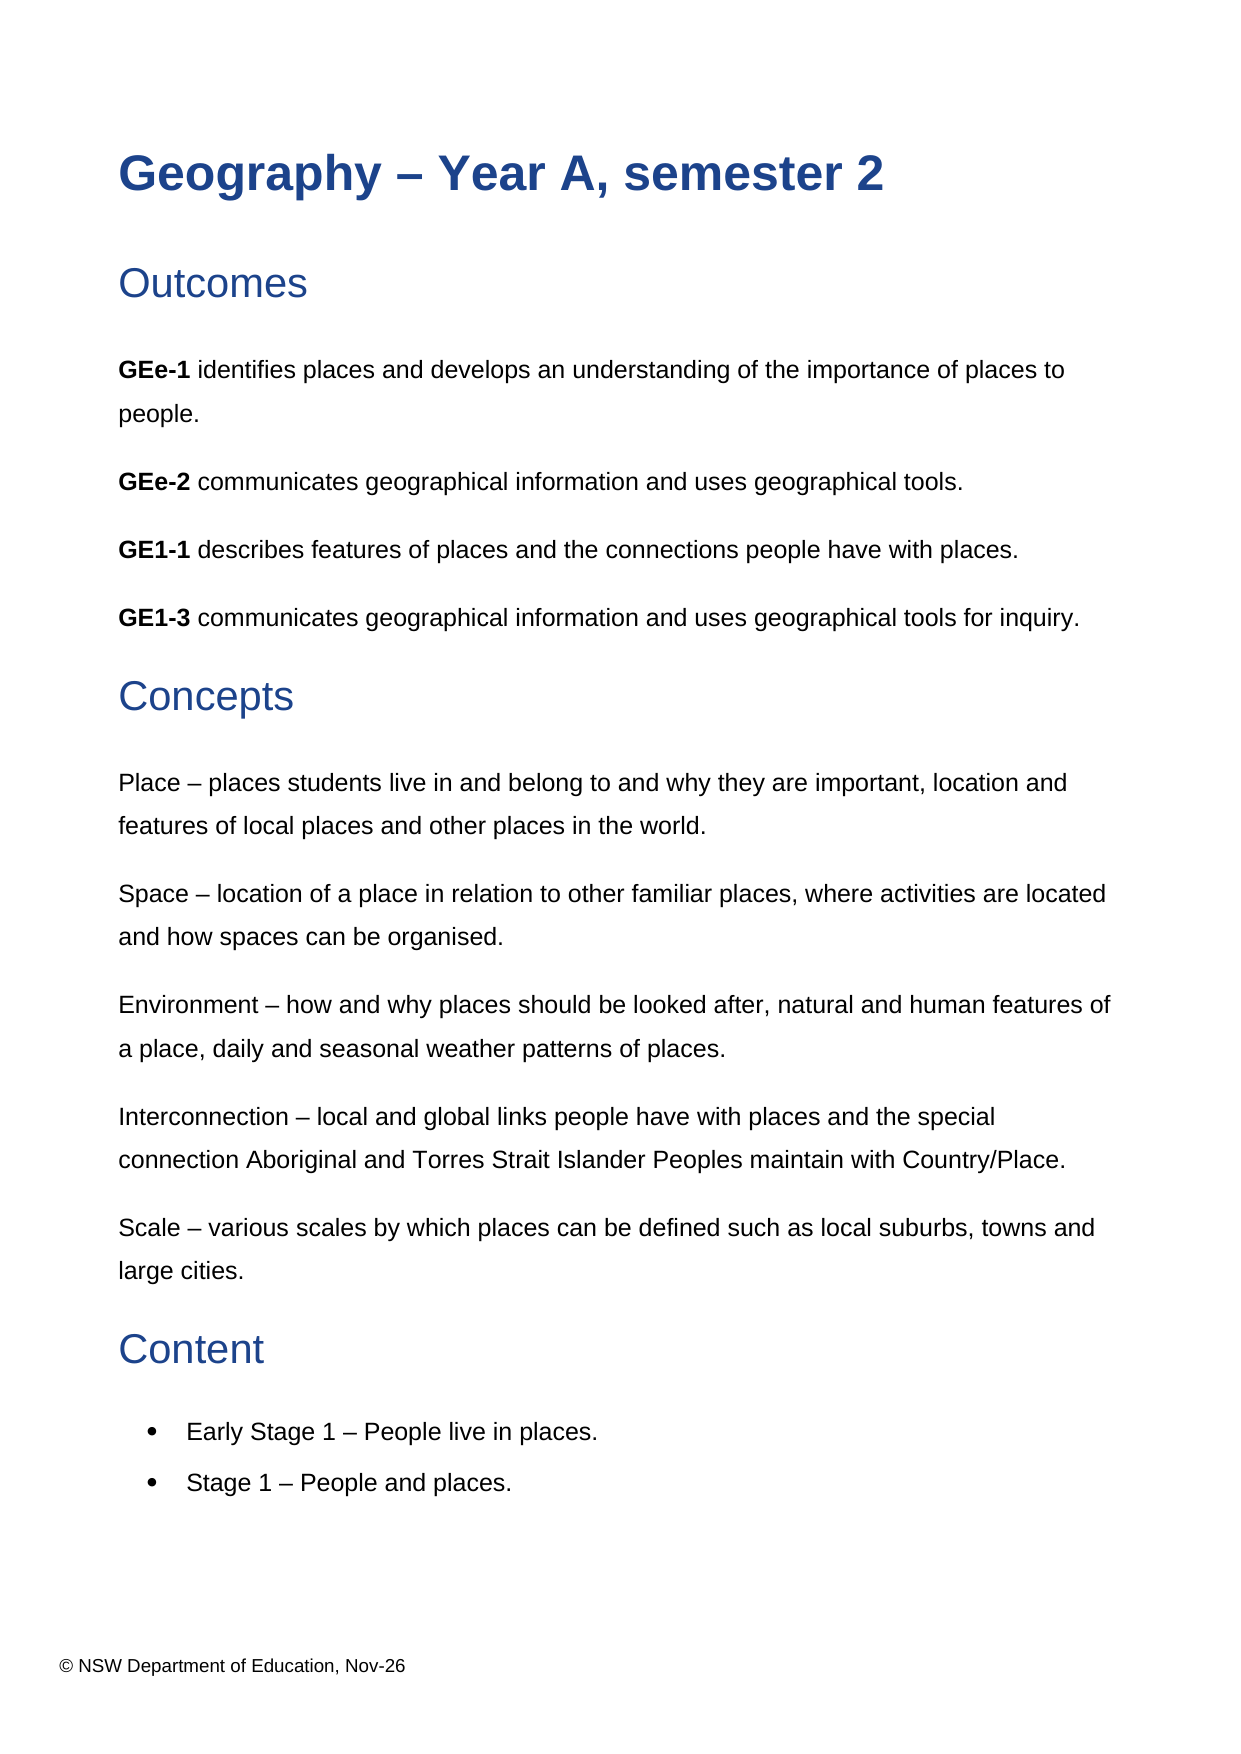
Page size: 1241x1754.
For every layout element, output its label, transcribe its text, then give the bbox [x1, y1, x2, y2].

text GE1-3 communicates geographical information and uses geographical tools for inquiry. [118, 603, 1122, 632]
text GE1-1 describes features of places and the connections people have with places. [118, 535, 1122, 563]
subtitle Outcomes [118, 258, 1122, 306]
text Scale – various scales by which places can be defined such as local suburbs, towns and large cities. [118, 1213, 1122, 1285]
subtitle Concepts [118, 671, 1122, 719]
subtitle Content [118, 1324, 1122, 1372]
text Interconnection – local and global links people have with places and the special connection Aboriginal and Torres Strait Islander Peoples maintain with Country/Place. [118, 1102, 1122, 1173]
subtitle Geography – Year A, semester 2 [118, 143, 1122, 201]
text Environment – how and why places should be looked after, natural and human features of a place, daily and seasonal weather patterns of places. [118, 990, 1122, 1062]
text Space – location of a place in relation to other familiar places, where activities are located and how spaces can be organised. [118, 879, 1122, 951]
text GEe-1 identifies places and develops an understanding of the importance of places to people. [118, 355, 1122, 427]
list Stage 1 – People and places. [148, 1468, 1122, 1497]
text Place – places students live in and belong to and why they are important, location and features of local places and other places in the world. [118, 768, 1122, 840]
list Early Stage 1 – People live in places. [148, 1417, 1122, 1446]
text GEe-2 communicates geographical information and uses geographical tools. [118, 467, 1122, 495]
